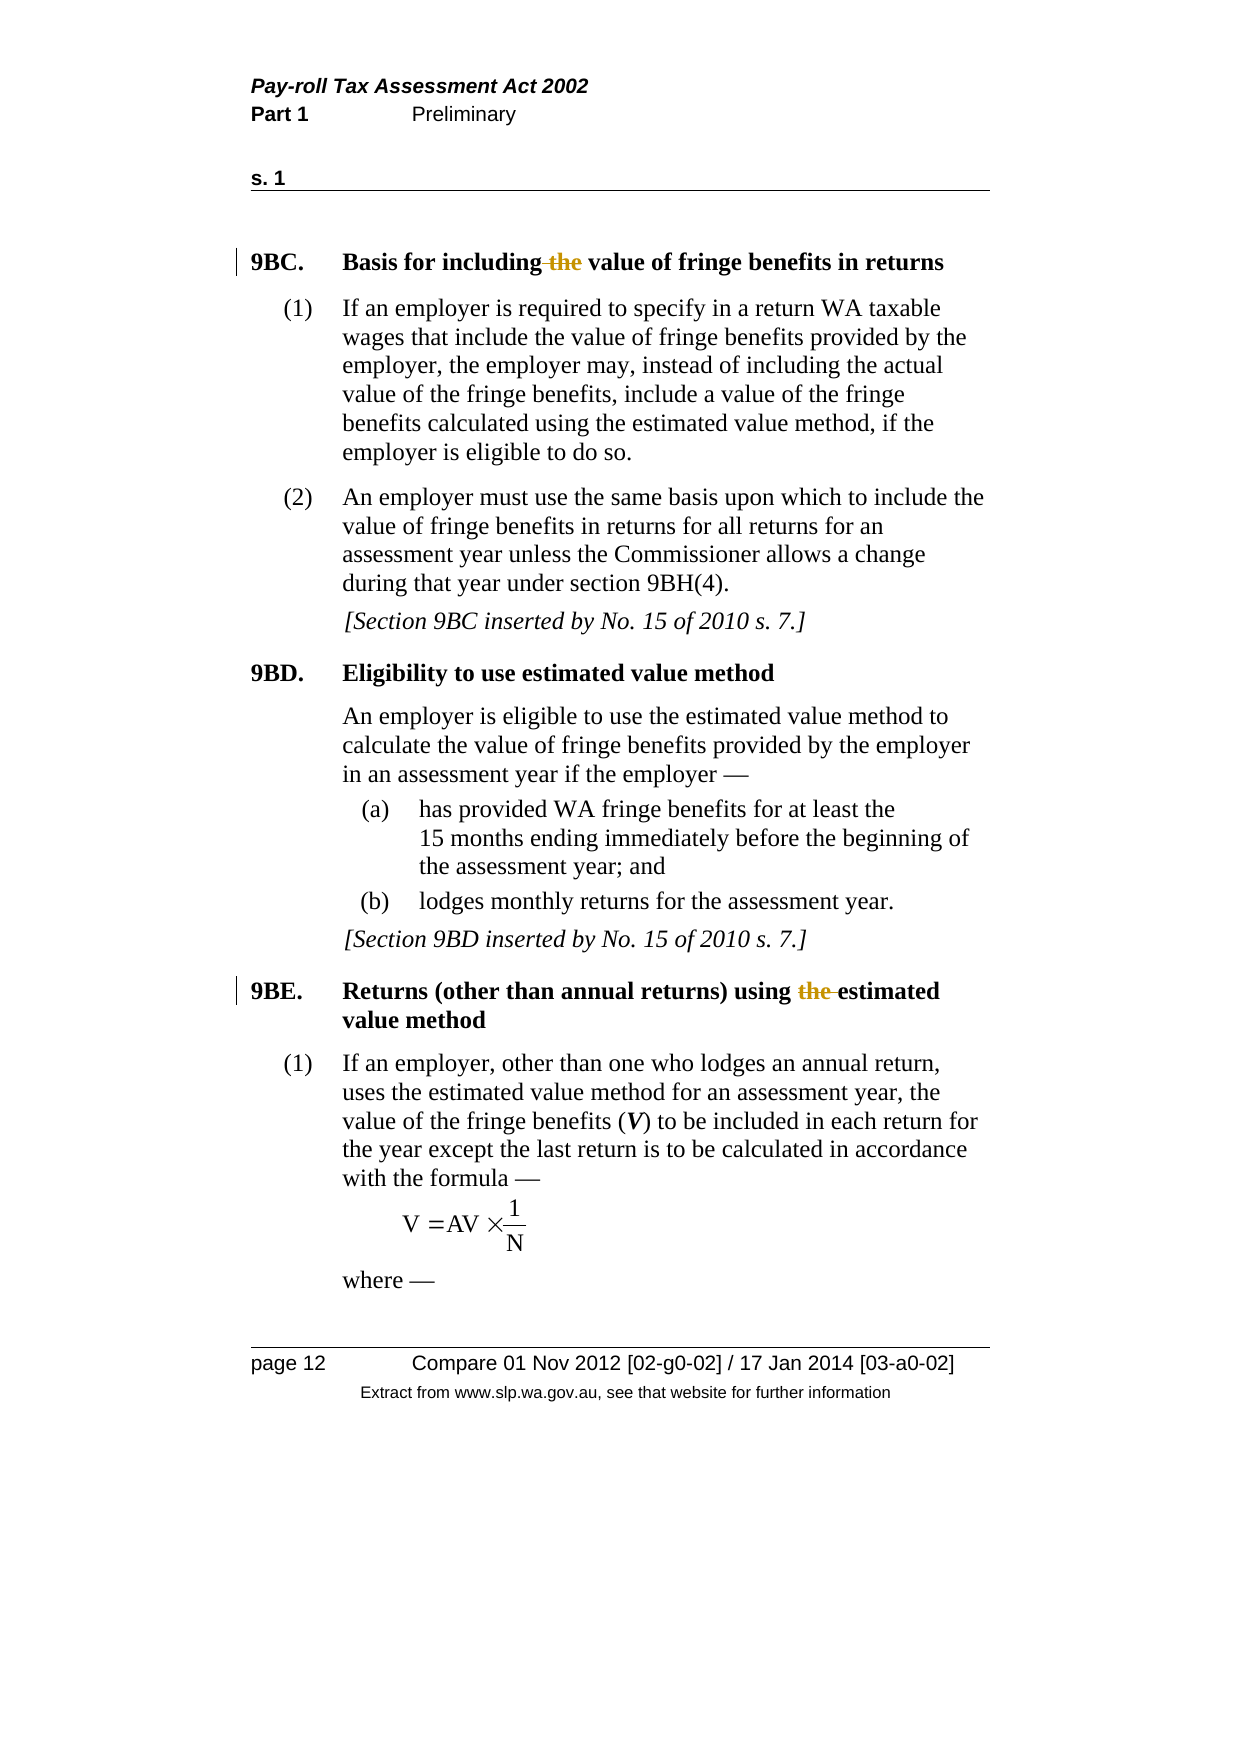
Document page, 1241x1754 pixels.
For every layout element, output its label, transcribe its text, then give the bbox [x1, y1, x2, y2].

text (2) An employer must use the same basis upon which to include the value of fringe benefits in returns for all returns for an assessment year unless the Commissioner allows a change during that year under section 9BH(4). [251, 482, 990, 597]
text An employer is eligible to use the estimated value method to calculate the value of fringe benefits provided by the employer in an assessment year if the employer — [251, 701, 990, 788]
subtitle 9BD. Eligibility to use estimated value method [251, 658, 990, 687]
text (1) If an employer is required to specify in a return WA taxable wages that include the value of fringe benefits provided by the employer, the employer may, instead of including the actual value of the fringe benefits, include a value of the fringe benefits calculated using the estimated value method, if the employer is eligible to do so. [251, 293, 990, 465]
subtitle 9BC. Basis for including value of fringe benefits in returns [251, 247, 990, 276]
text (1) If an employer, other than one who lodges an annual return, uses the estimated value method for an assessment year, the value of the fringe benefits (V) to be included in each return for the year except the last return is to be calculated in accordance with the formula — [251, 1048, 990, 1192]
text where — [251, 1266, 990, 1294]
text [Section 9BD inserted by No. 15 of 2010 s. 7.] [251, 924, 990, 953]
text [Section 9BC inserted by No. 15 of 2010 s. 7.] [251, 606, 990, 635]
text (a) has provided WA fringe benefits for at least the 15 months ending immediately before the beginning of the assessment year; and [251, 794, 990, 880]
subtitle 9BE. Returns (other than annual returns) using estimated value method [251, 976, 990, 1034]
text (b) lodges monthly returns for the assessment year. [251, 886, 990, 915]
